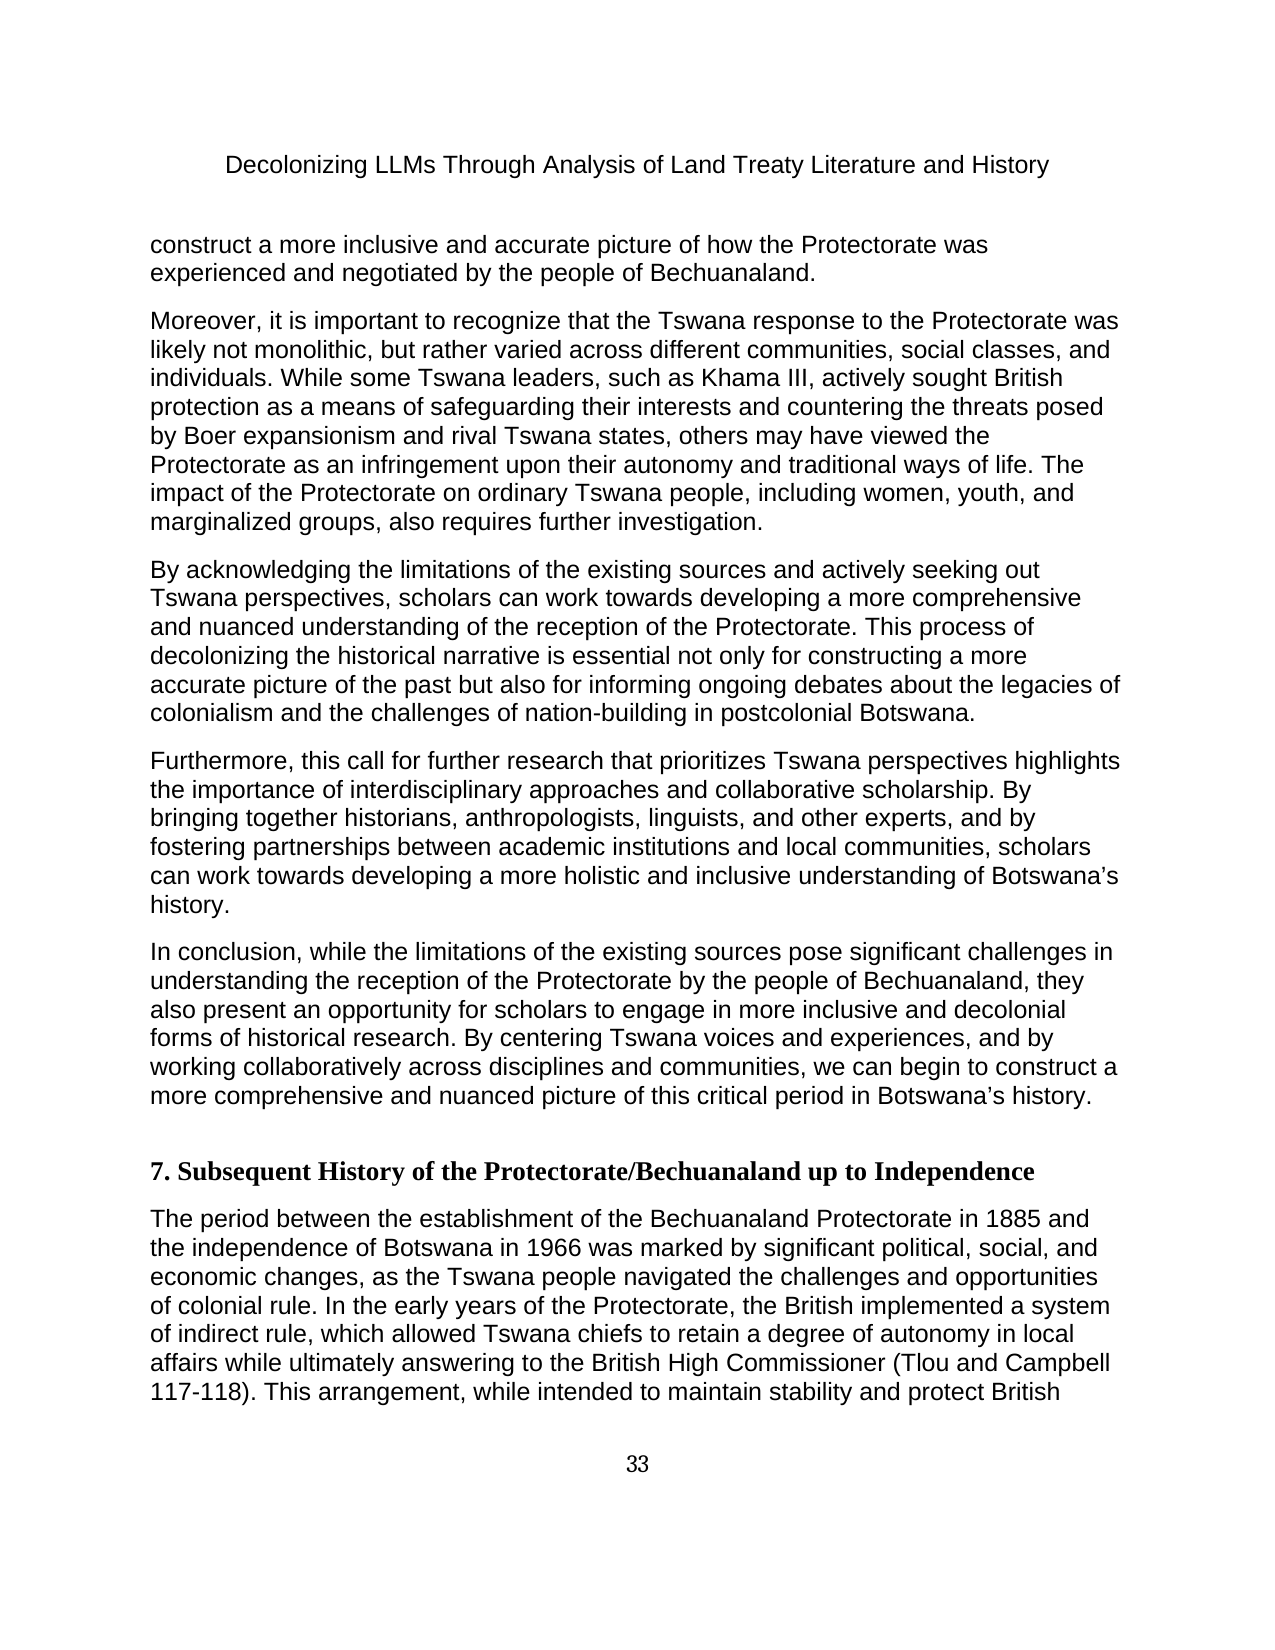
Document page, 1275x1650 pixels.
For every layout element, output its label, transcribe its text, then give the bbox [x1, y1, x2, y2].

text In conclusion, while the limitations of the existing sources pose significant challenges in understanding the reception of the Protectorate by the people of Bechuanaland, they also present an opportunity for scholars to engage in more inclusive and decolonial forms of historical research. By centering Tswana voices and experiences, and by working collaboratively across disciplines and communities, we can begin to construct a more comprehensive and nuanced picture of this critical period in Botswana’s history. [150, 937, 1125, 1109]
text By acknowledging the limitations of the existing sources and actively seeking out Tswana perspectives, scholars can work towards developing a more comprehensive and nuanced understanding of the reception of the Protectorate. This process of decolonizing the historical narrative is essential not only for constructing a more accurate picture of the past but also for informing ongoing debates about the legacies of colonialism and the challenges of nation-building in postcolonial Botswana. [150, 554, 1125, 727]
text Furthermore, this call for further research that prioritizes Tswana perspectives highlights the importance of interdisciplinary approaches and collaborative scholarship. By bringing together historians, anthropologists, linguists, and other experts, and by fostering partnerships between academic institutions and local communities, scholars can work towards developing a more holistic and inclusive understanding of Botswana’s history. [150, 746, 1125, 918]
subtitle 7. Subsequent History of the Protectorate/Bechuanaland up to Independence [150, 1154, 1125, 1186]
text Moreover, it is important to recognize that the Tswana response to the Protectorate was likely not monolithic, but rather varied across different communities, social classes, and individuals. While some Tswana leaders, such as Khama III, actively sought British protection as a means of safeguarding their interests and countering the threats posed by Boer expansionism and rival Tswana states, others may have viewed the Protectorate as an infringement upon their autonomy and traditional ways of life. The impact of the Protectorate on ordinary Tswana people, including women, youth, and marginalized groups, also requires further investigation. [150, 306, 1125, 536]
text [150, 229, 1125, 287]
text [150, 1204, 1125, 1406]
